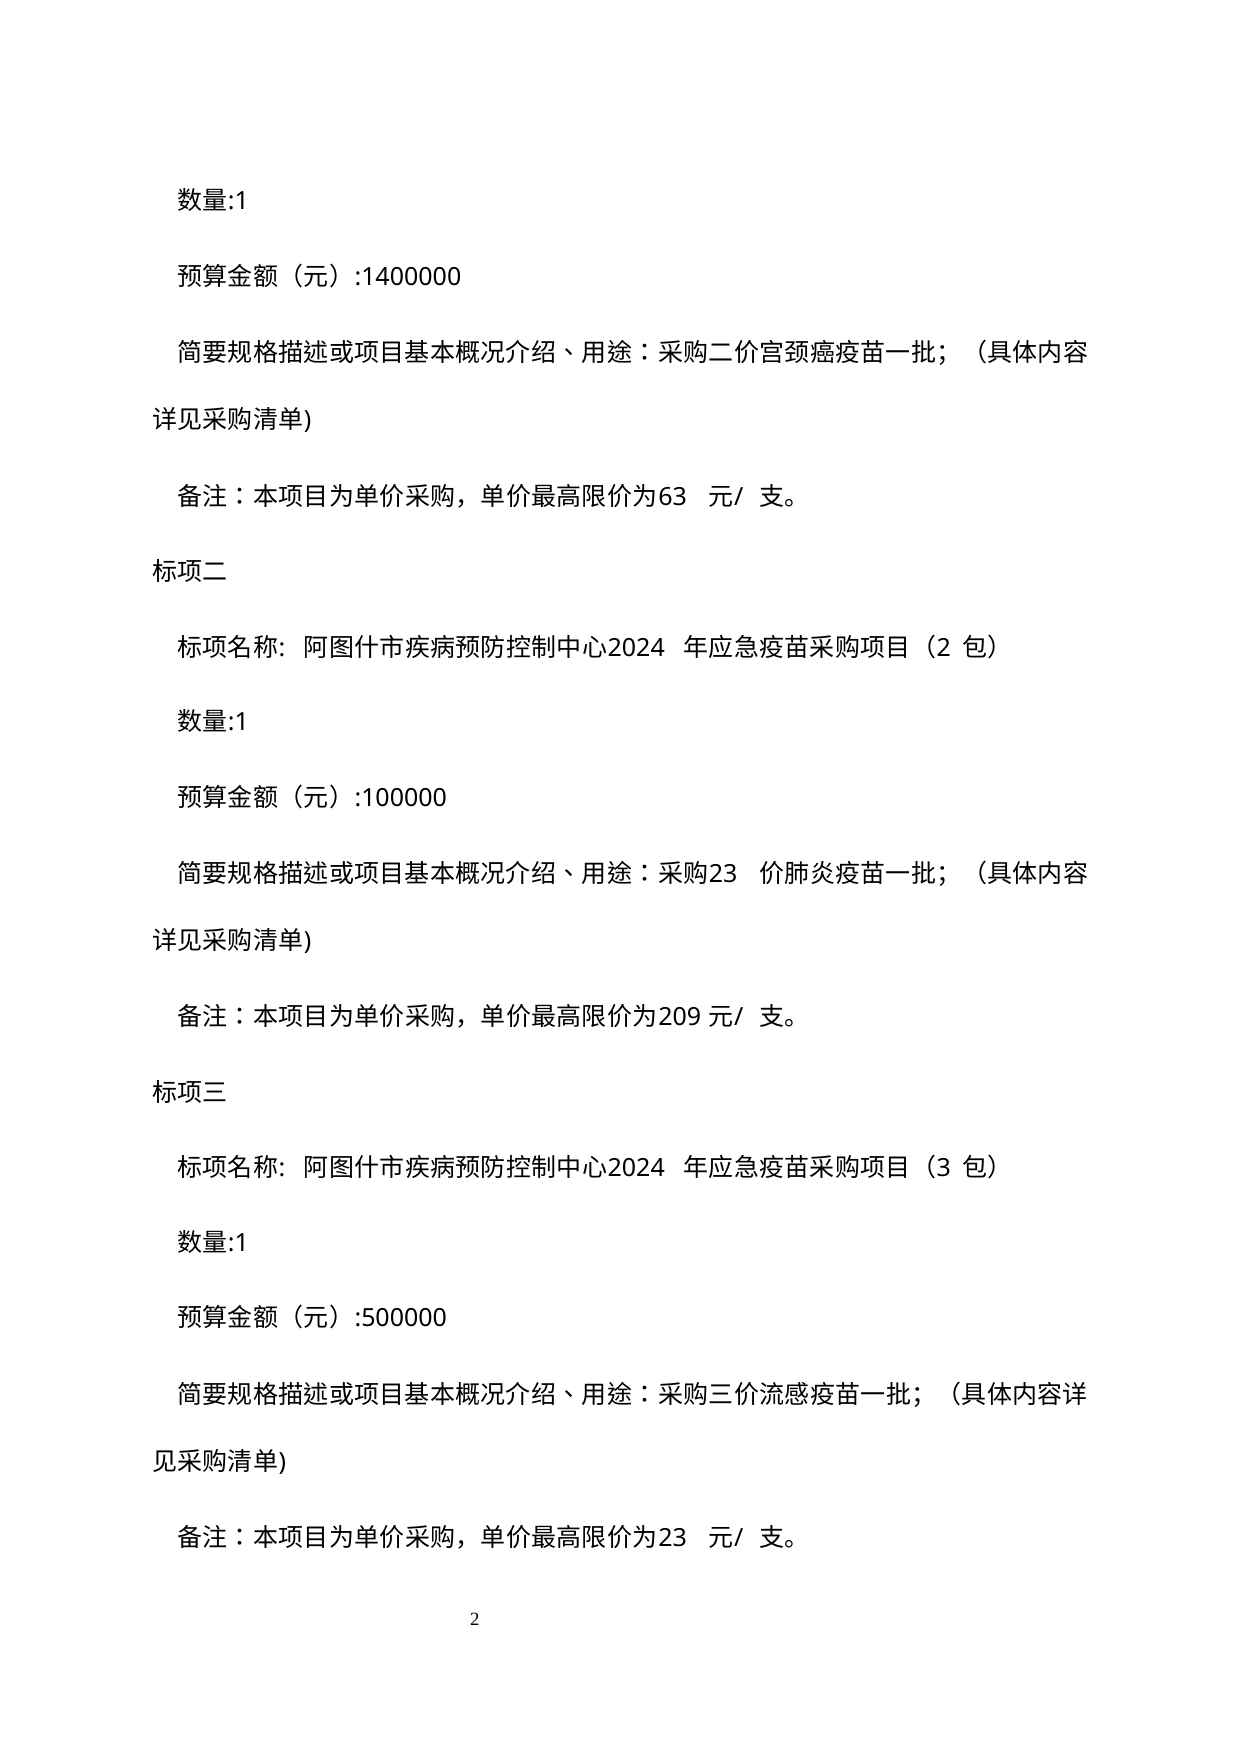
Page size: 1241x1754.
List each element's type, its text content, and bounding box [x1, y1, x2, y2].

text 预算金额（元）:1400000 [152, 242, 1088, 309]
text 备注：本项目为单价采购，单价最高限价为63元/支。 [152, 460, 1088, 528]
text 预算金额（元）:100000 [152, 762, 1088, 830]
text 标项二 [152, 536, 1088, 603]
text 备注：本项目为单价采购，单价最高限价为209元/支。 [152, 981, 1088, 1049]
text 简要规格描述或项目基本概况介绍、用途：采购23价肺炎疫苗一批；（具体内容详见采购清单) [152, 838, 1088, 973]
text 简要规格描述或项目基本概况介绍、用途：采购二价宫颈癌疫苗一批；（具体内容详见采购清单) [152, 317, 1088, 452]
text 标项名称:阿图什市疾病预防控制中心2024年应急疫苗采购项目（3包） [152, 1132, 1088, 1200]
text 备注：本项目为单价采购，单价最高限价为23元/支。 [152, 1502, 1088, 1570]
text 数量:1 [152, 1208, 1088, 1275]
text 预算金额（元）:500000 [152, 1283, 1088, 1351]
text 简要规格描述或项目基本概况介绍、用途：采购三价流感疫苗一批；（具体内容详见采购清单) [152, 1359, 1088, 1494]
text 标项名称:阿图什市疾病预防控制中心2024年应急疫苗采购项目（2包） [152, 611, 1088, 679]
text 数量:1 [152, 687, 1088, 754]
text 数量:1 [152, 166, 1088, 234]
text 标项三 [152, 1057, 1088, 1124]
